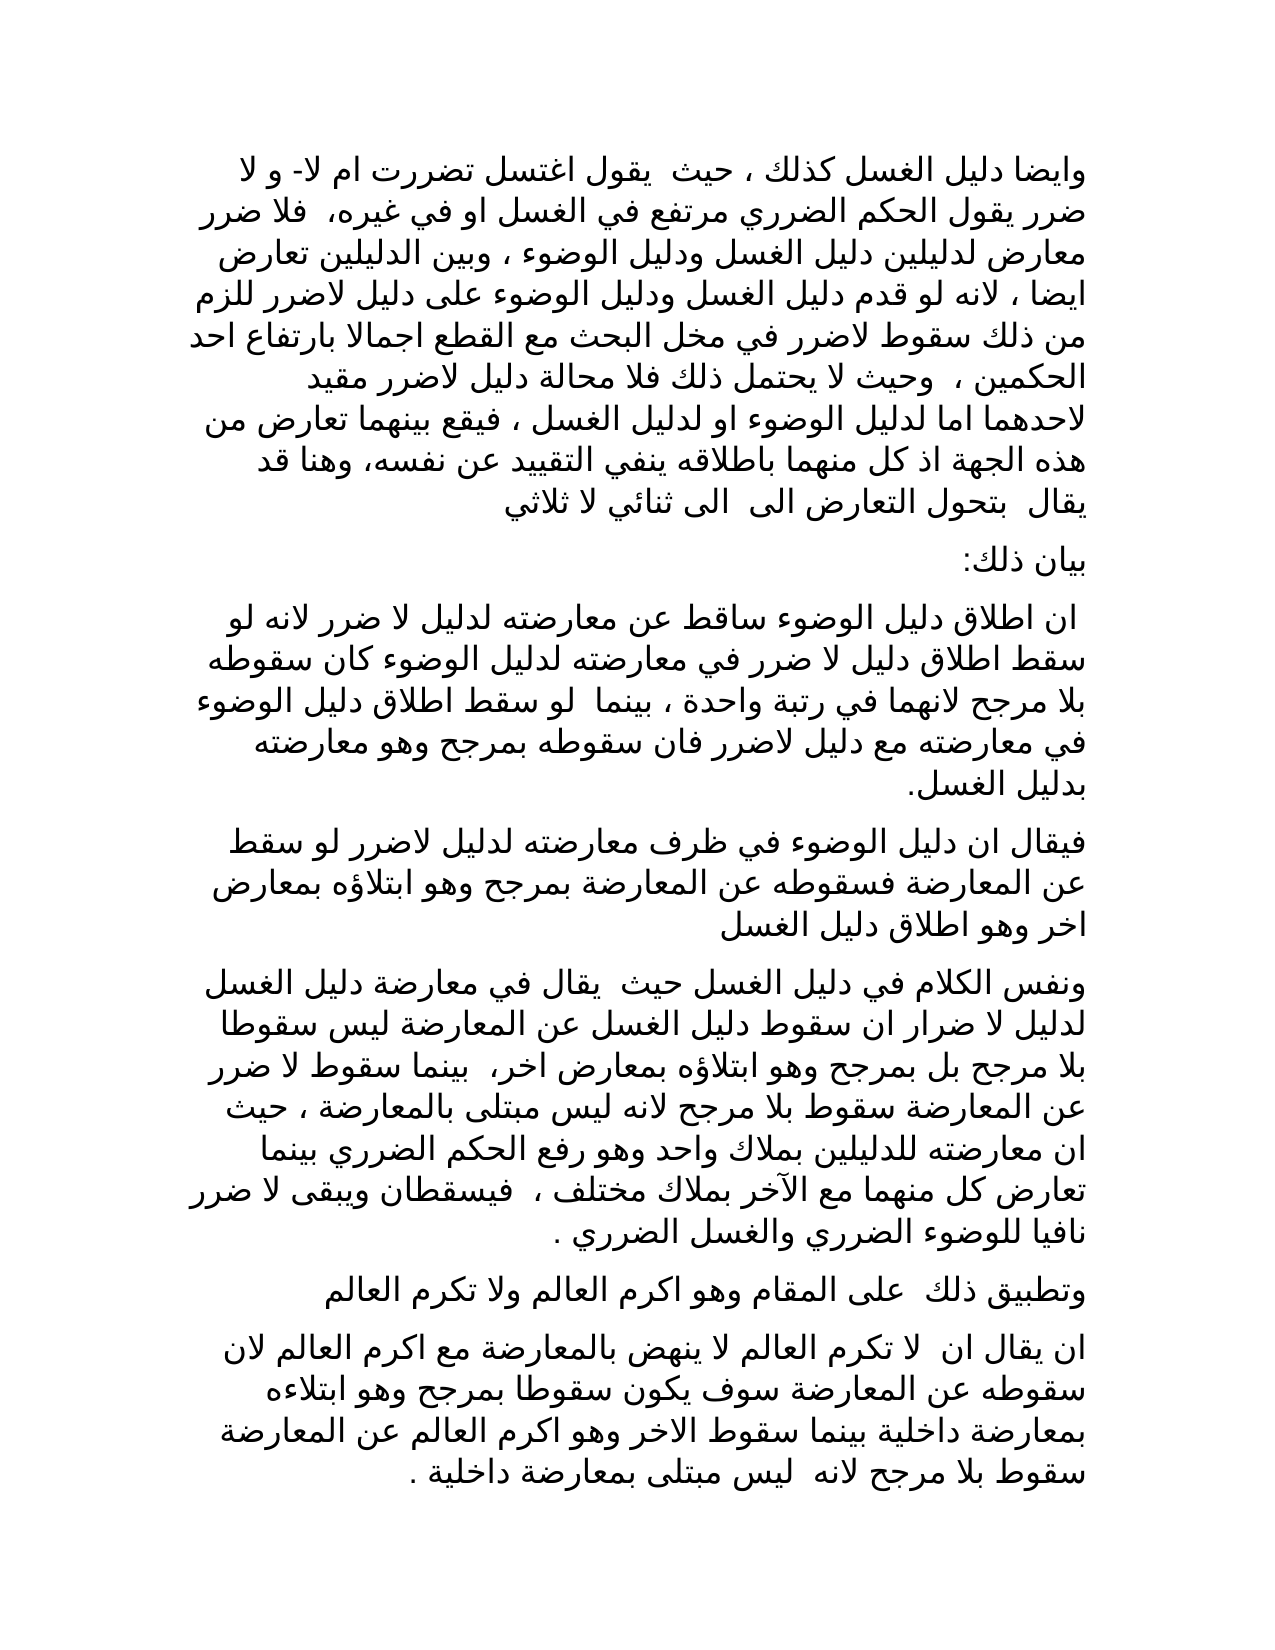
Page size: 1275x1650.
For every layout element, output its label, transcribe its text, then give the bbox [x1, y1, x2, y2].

text وايضا دليل الغسل كذلك ، حيث يقول اغتسل تضررت ام لا- و لا ضرر يقول الحكم الضرري مرتفع في الغسل او في غيره، فلا ضرر معارض لدليلين دليل الغسل ودليل الوضوء ، وبين الدليلين تعارض ايضا ، لانه لو قدم دليل الغسل ودليل الوضوء على دليل لاضرر للزم من ذلك سقوط لاضرر في مخل البحث مع القطع اجمالا بارتفاع احد الحكمين ، وحيث لا يحتمل ذلك فلا محالة دليل لاضرر مقيد لاحدهما اما لدليل الوضوء او لدليل الغسل ، فيقع بينهما تعارض من هذه الجهة اذ كل منهما باطلاقه ينفي التقييد عن نفسه، وهنا قد يقال بتحول التعارض الى الى ثنائي لا ثلاثي [187, 150, 1087, 520]
text فيقال ان دليل الوضوء في ظرف معارضته لدليل لاضرر لو سقط عن المعارضة فسقوطه عن المعارضة بمرجح وهو ابتلاؤه بمعارض اخر وهو اطلاق دليل الغسل [187, 822, 1087, 943]
text ونفس الكلام في دليل الغسل حيث يقال في معارضة دليل الغسل لدليل لا ضرار ان سقوط دليل الغسل عن المعارضة ليس سقوطا بلا مرجح بل بمرجح وهو ابتلاؤه بمعارض اخر، بينما سقوط لا ضرر عن المعارضة سقوط بلا مرجح لانه ليس مبتلى بالمعارضة ، حيث ان معارضته للدليلين بملاك واحد وهو رفع الحكم الضرري بينما تعارض كل منهما مع الآخر بملاك مختلف ، فيسقطان ويبقى لا ضرر نافيا للوضوء الضرري والغسل الضرري . [187, 963, 1087, 1250]
text ان يقال ان لا تكرم العالم لا ينهض بالمعارضة مع اكرم العالم لان سقوطه عن المعارضة سوف يكون سقوطا بمرجح وهو ابتلاءه بمعارضة داخلية بينما سقوط الاخر وهو اكرم العالم عن المعارضة سقوط بلا مرجح لانه ليس مبتلى بمعارضة داخلية . [187, 1328, 1087, 1491]
text وتطبيق ذلك على المقام وهو اكرم العالم ولا تكرم العالم [187, 1270, 1087, 1308]
text ان اطلاق دليل الوضوء ساقط عن معارضته لدليل لا ضرر لانه لو سقط اطلاق دليل لا ضرر في معارضته لدليل الوضوء كان سقوطه بلا مرجح لانهما في رتبة واحدة ، بينما لو سقط اطلاق دليل الوضوء في معارضته مع دليل لاضرر فان سقوطه بمرجح وهو معارضته بدليل الغسل. [187, 598, 1087, 802]
text بيان ذلك: [187, 540, 1087, 578]
